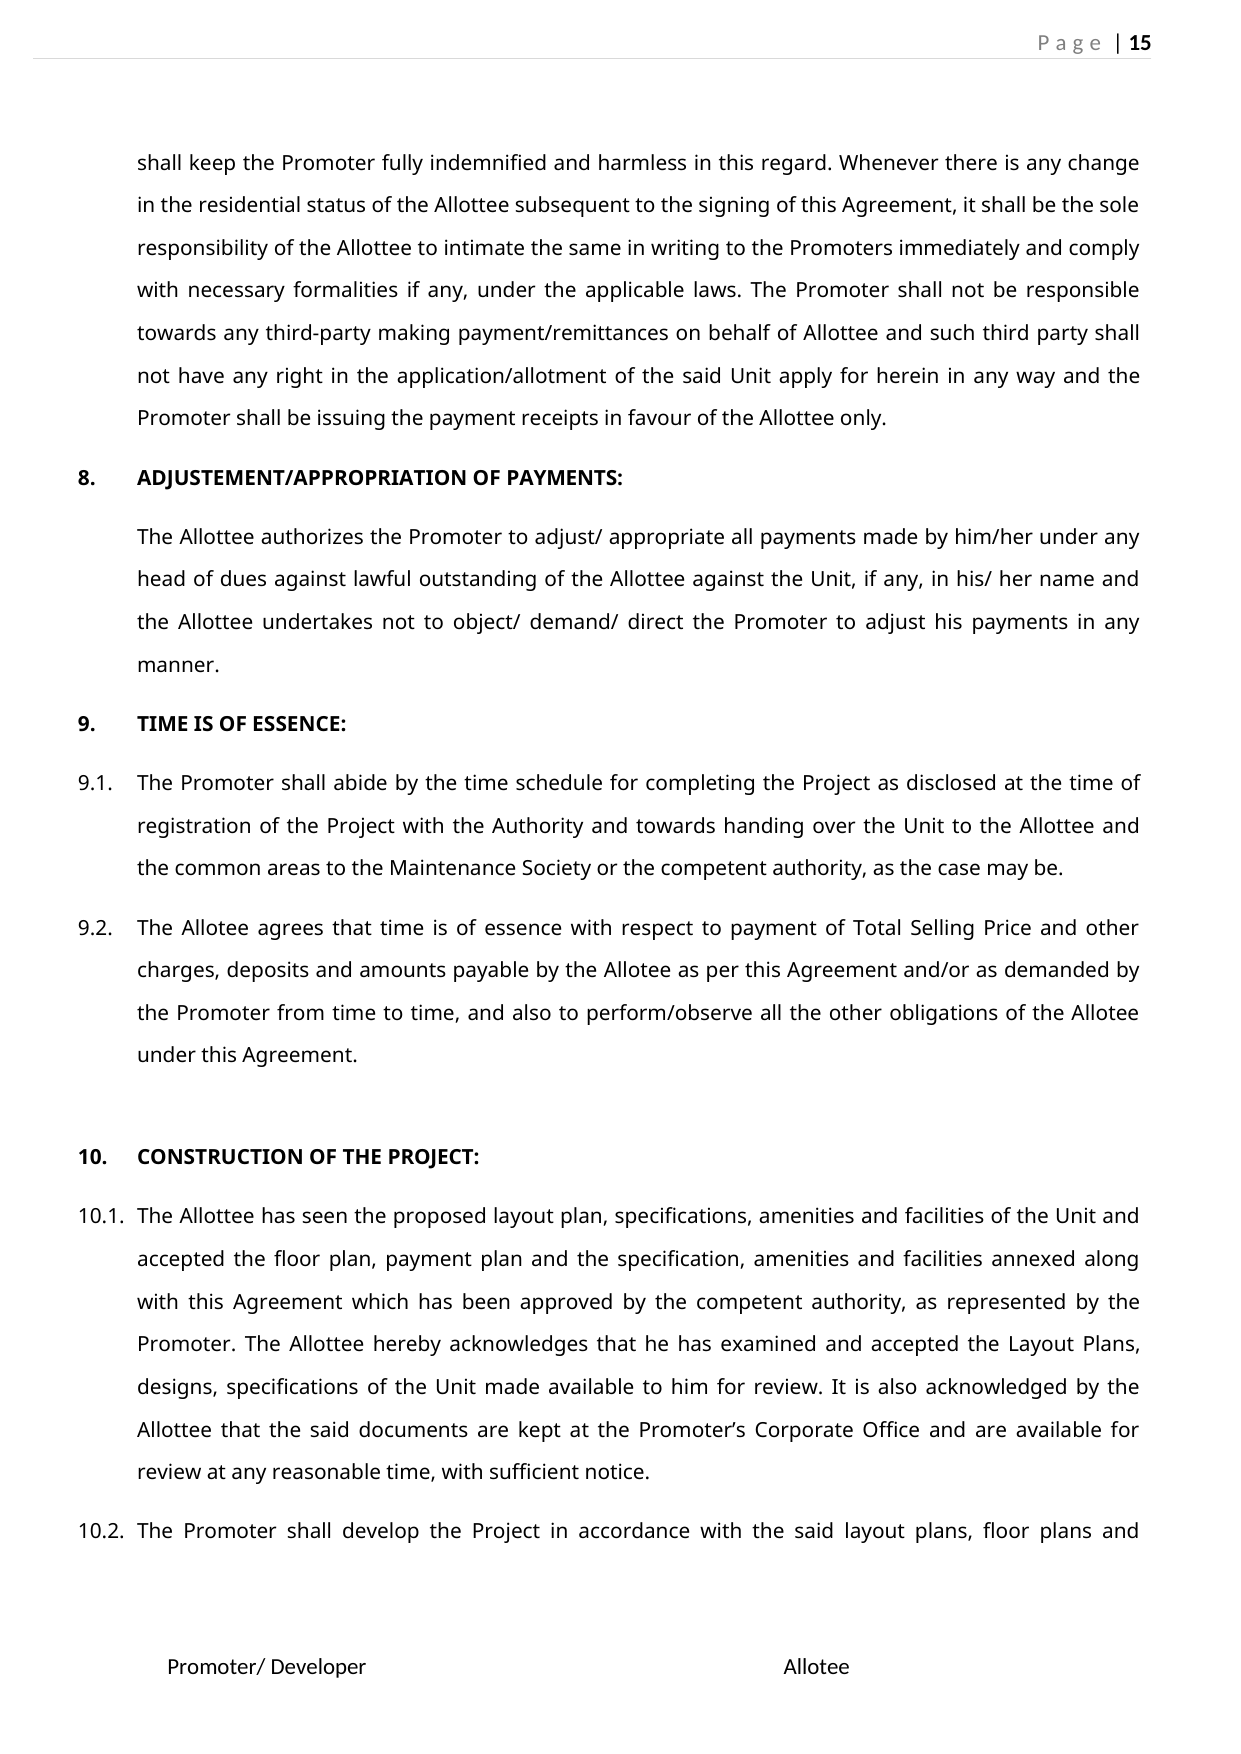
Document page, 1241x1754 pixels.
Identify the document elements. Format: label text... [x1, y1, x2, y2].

subtitle CONSTRUCTION OF THE PROJECT: [78, 1142, 1141, 1171]
subtitle ADJUSTEMENT/APPROPRIATION OF PAYMENTS: [78, 463, 1141, 491]
list The Allottee has seen the proposed layout plan, specifications, amenities and facilities of the Unit and accepted the floor plan, payment plan and the specification, amenities and facilities annexed along with this Agreement which has been approved by the competent authority, as represented by the Promoter. The Allottee hereby acknowledges that he has examined and accepted the Layout Plans, designs, specifications of the Unit made available to him for review. It is also acknowledged by the Allottee that the said documents are kept at the Promoter’s Corporate Office and are available for review at any reasonable time, with sufficient notice. [78, 1202, 1141, 1486]
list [78, 148, 1141, 432]
list The Allotee agrees that time is of essence with respect to payment of Total Selling Price and other charges, deposits and amounts payable by the Allotee as per this Agreement and/or as demanded by the Promoter from time to time, and also to perform/observe all the other obligations of the Allotee under this Agreement. [78, 913, 1141, 1069]
subtitle TIME IS OF ESSENCE: [78, 709, 1141, 737]
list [78, 1517, 1141, 1545]
list The Promoter shall abide by the time schedule for completing the Project as disclosed at the time of registration of the Project with the Authority and towards handing over the Unit to the Allottee and the common areas to the Maintenance Society or the competent authority, as the case may be. [78, 768, 1141, 882]
text The Allottee authorizes the Promoter to adjust/ appropriate all payments made by him/her under any head of dues against lawful outstanding of the Allottee against the Unit, if any, in his/ her name and the Allottee undertakes not to object/ demand/ direct the Promoter to adjust his payments in any manner. [137, 522, 1141, 678]
